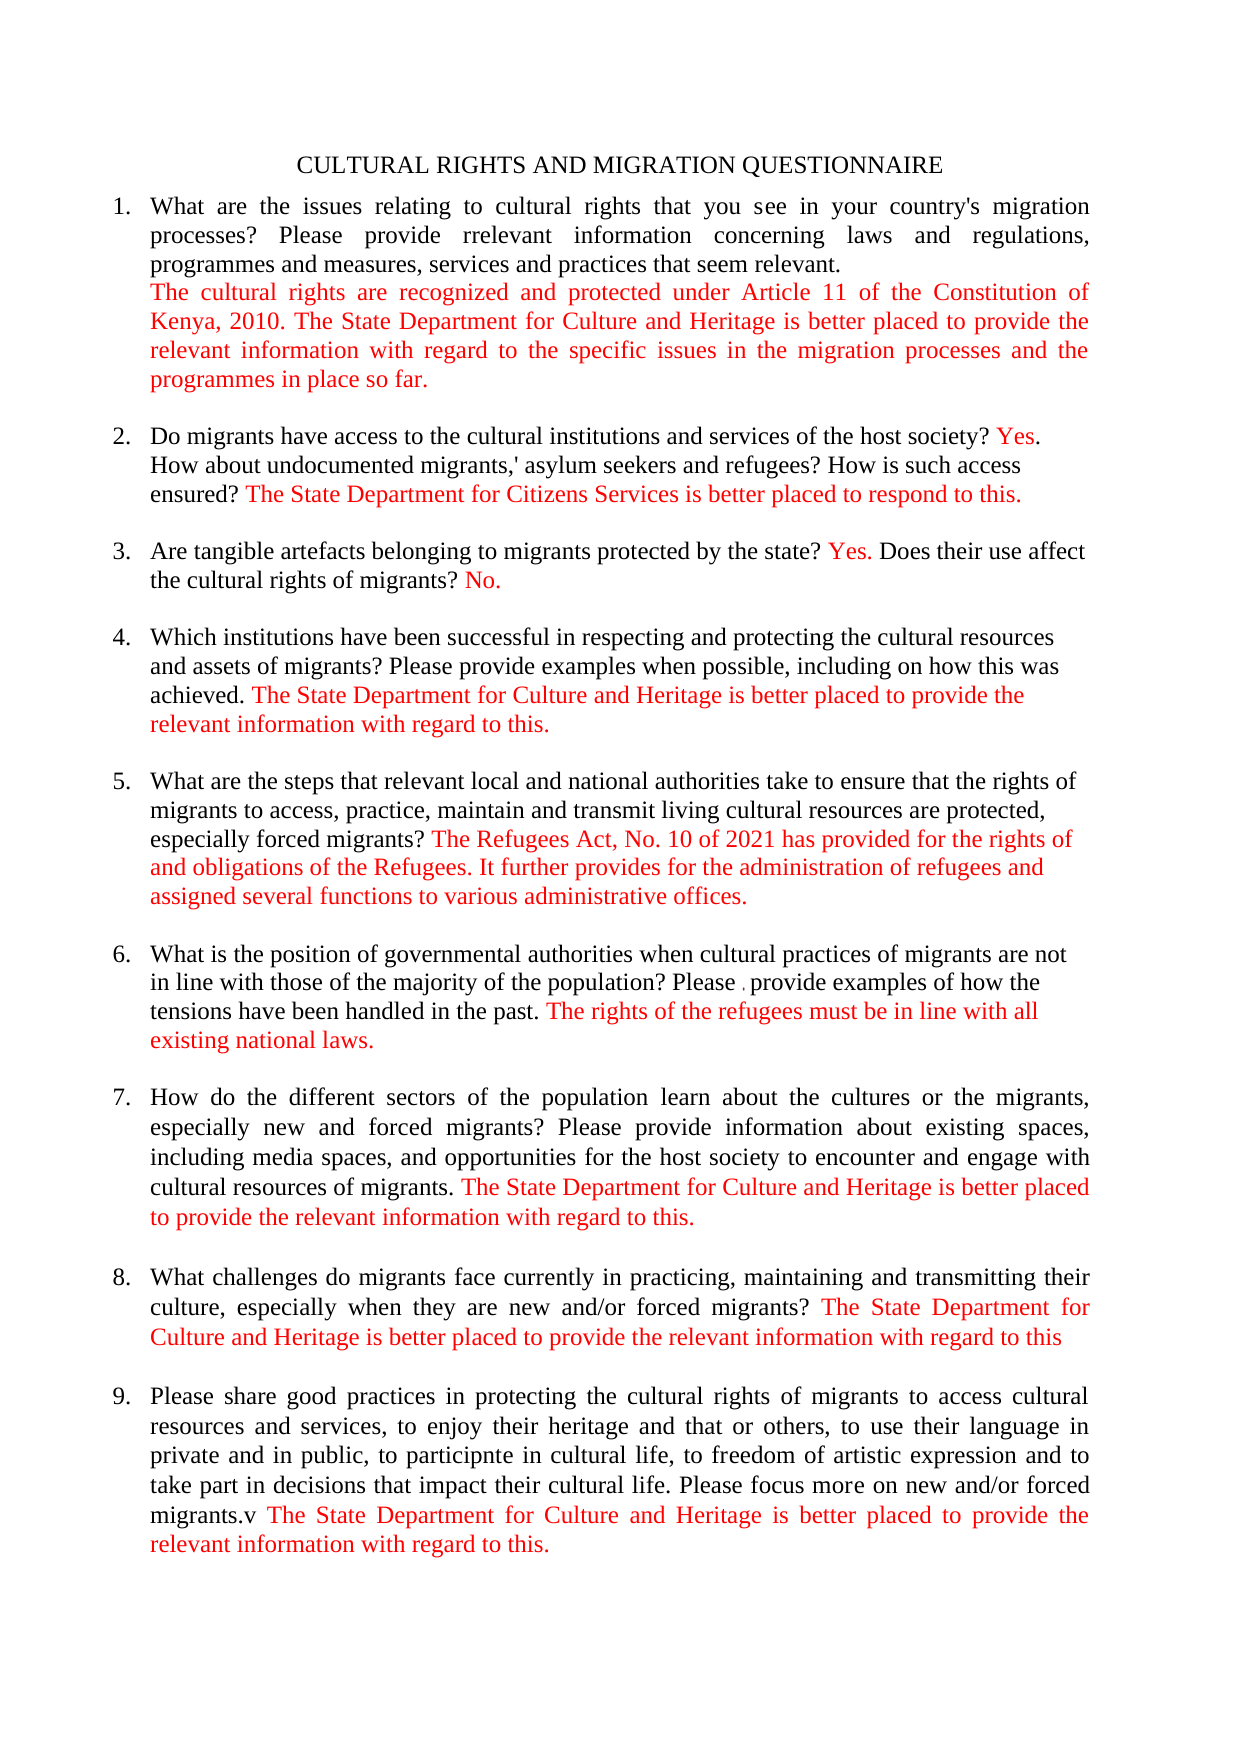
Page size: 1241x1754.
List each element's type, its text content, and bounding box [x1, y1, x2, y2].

list How do the different sectors of the population learn about the cultures or the migrants, especially new and forced migrants? Please provide information about existing spaces, including media spaces, and opportunities for the host society to encounter and engage with cultural resources of migrants. The State Department for Culture and Heritage is better placed to provide the relevant information with regard to this. [112, 1082, 1090, 1231]
list Please share good practices in protecting the cultural rights of migrants to access cultural resources and services, to enjoy their heritage and that or others, to use their language in private and in public, to participnte in cultural life, to freedom of artistic expression and to take part in decisions that impact their cultural life. Please focus more on new and/or forced migrants.v The State Department for Culture and Heritage is better placed to provide the relevant information with regard to this. [112, 1381, 1090, 1558]
list What are the steps that relevant local and national authorities take to ensure that the rights of migrants to access, practice, maintain and transmit living cultural resources are protected, especially forced migrants? The Refugees Act, No. 10 of 2021 has provided for the rights of and obligations of the Refugees. It further provides for the administration of refugees and assigned several functions to various administrative offices. [112, 766, 1090, 910]
list The cultural rights are recognized and protected under Article 11 of the Constitution of Kenya, 2010. The State Department for Culture and Heritage is better placed to provide the relevant information with regard to the specific issues in the migration processes and the programmes in place so far. [150, 277, 1090, 392]
text CULTURAL RIGHTS AND MIGRATION QUESTIONNAIRE [150, 150, 1090, 179]
list What challenges do migrants face currently in practicing, maintaining and transmitting their culture, especially when they are new and/or forced migrants? The State Department for Culture and Heritage is better placed to provide the relevant information with regard to this [112, 1262, 1090, 1350]
list Do migrants have access to the cultural institutions and services of the host society? Yes. How about undocumented migrants,' asylum seekers and refugees? How is such access ensured? The State Department for Citizens Services is better placed to respond to this. [112, 421, 1090, 507]
list What are the issues relating to cultural rights that you see in your country's migration processes? Please provide rrelevant information concerning laws and regulations, programmes and measures, services and practices that seem relevant. [112, 191, 1090, 277]
list Are tangible artefacts belonging to migrants protected by the state? Yes. Does their use affect the cultural rights of migrants? No. [112, 536, 1090, 594]
list What is the position of governmental authorities when cultural practices of migrants are not in line with those of the majority of the population? Please provide examples of how the tensions have been handled in the past. The rights of the refugees must be in line with all existing national laws. [112, 939, 1090, 1054]
list Which institutions have been successful in respecting and protecting the cultural resources and assets of migrants? Please provide examples when possible, including on how this was achieved. The State Department for Culture and Heritage is better placed to provide the relevant information with regard to this. [112, 622, 1090, 737]
